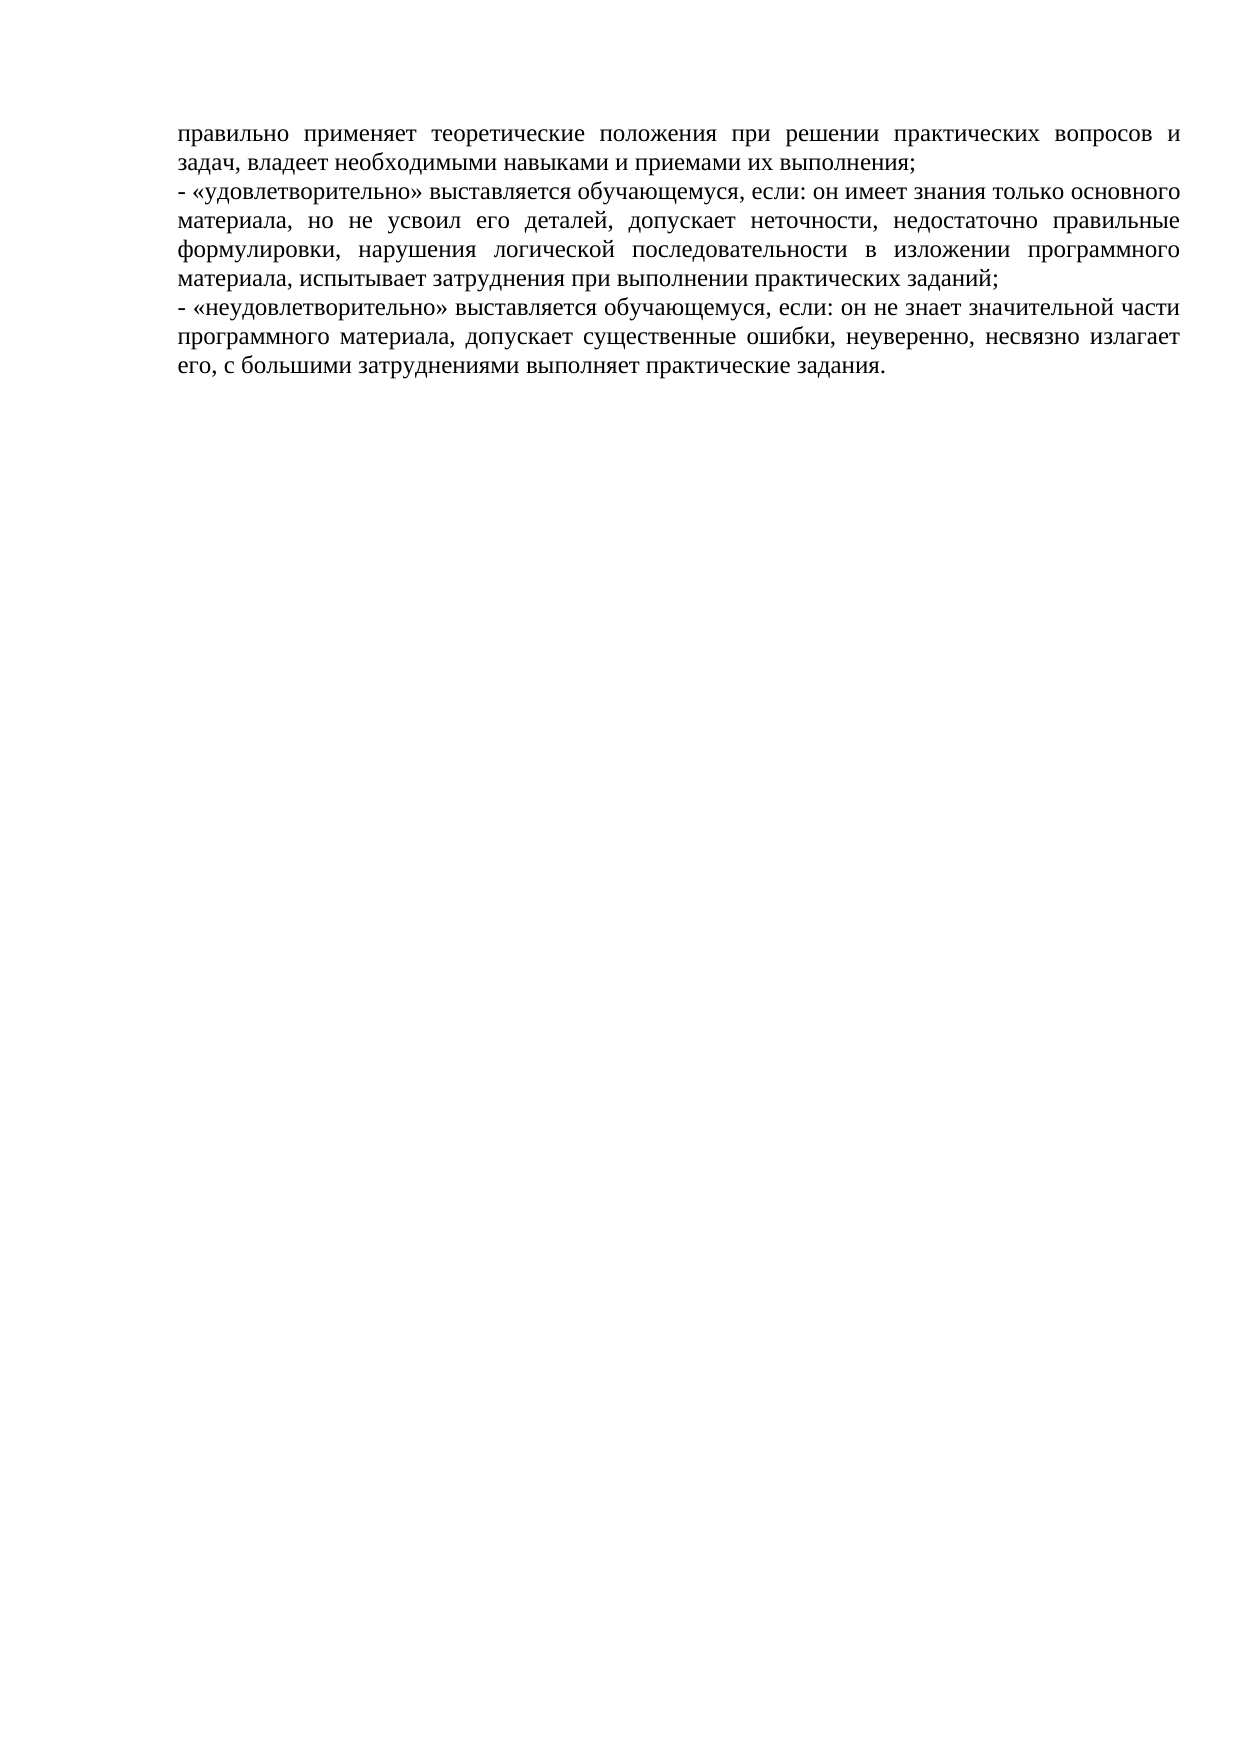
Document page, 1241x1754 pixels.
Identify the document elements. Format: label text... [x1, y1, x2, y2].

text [177, 118, 1181, 176]
text - «удовлетворительно» выставляется обучающемуся, если: он имеет знания только основного материала, но не усвоил его деталей, допускает неточности, недостаточно правильные формулировки, нарушения логической последовательности в изложении программного материала, испытывает затруднения при выполнении практических заданий; [177, 176, 1181, 291]
text - «неудовлетворительно» выставляется обучающемуся, если: он не знает значительной части программного материала, допускает существенные ошибки, неуверенно, несвязно излагает его, с большими затруднениями выполняет практические задания. [177, 292, 1181, 378]
